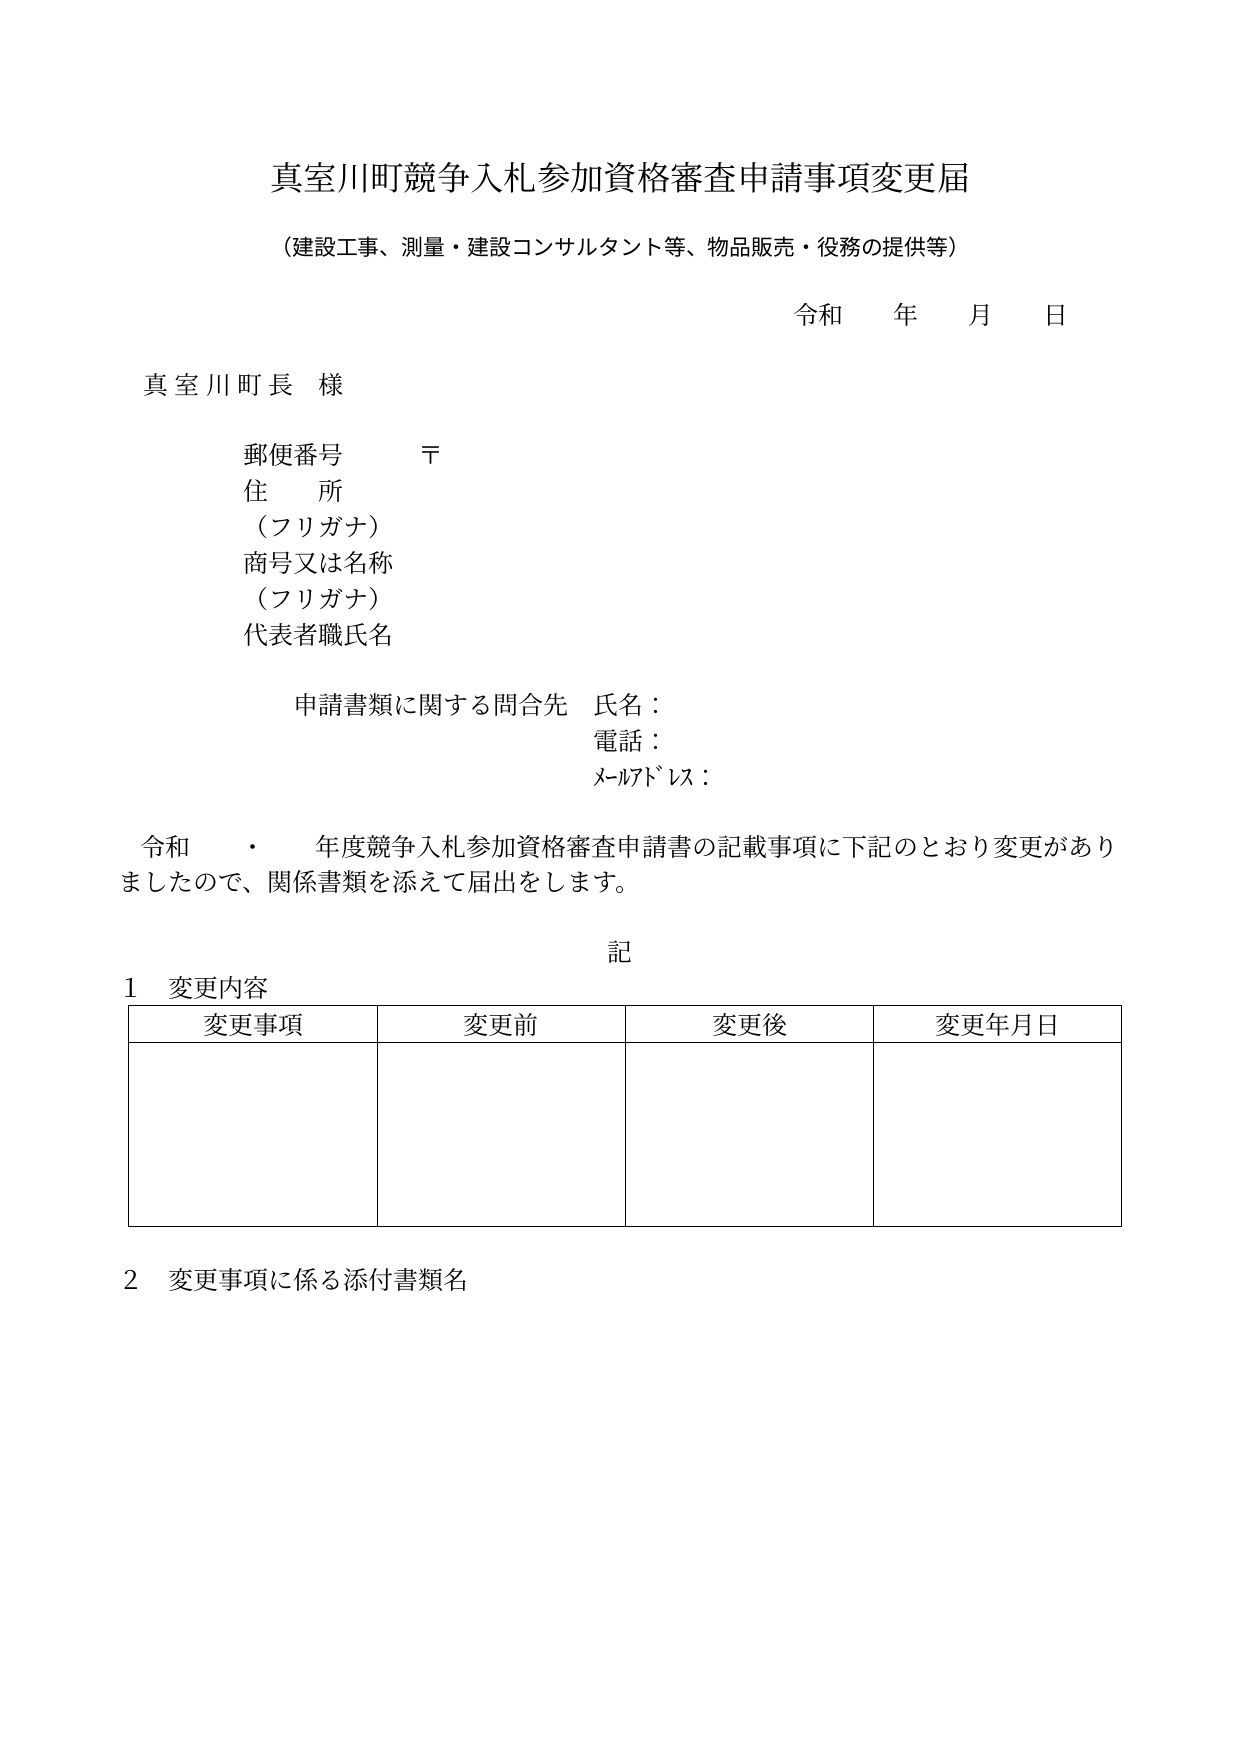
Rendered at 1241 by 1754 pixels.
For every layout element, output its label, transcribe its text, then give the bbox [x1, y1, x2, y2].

table_header 変更前 [378, 1006, 625, 1042]
text 代表者職氏名 [118, 615, 1122, 651]
text 郵便番号 〒 [118, 436, 1122, 472]
text 令和 ・ 年度競争入札参加資格審査申請書の記載事項に下記のとおり変更がありましたので、関係書類を添えて届出をします。 [118, 827, 1122, 899]
text 商号又は名称 [118, 543, 1122, 579]
table_cell [378, 1043, 625, 1226]
text 真 室 川 町 長 様 [118, 366, 1122, 402]
text ２ 変更事項に係る添付書類名 [118, 1261, 1122, 1297]
text ﾒｰﾙｱﾄﾞﾚｽ： [118, 757, 1122, 793]
table_cell [626, 1043, 873, 1226]
text 真室川町競争入札参加資格審査申請事項変更届 [118, 152, 1122, 200]
text （フリガナ） [118, 507, 1122, 543]
table_cell [874, 1043, 1121, 1226]
subtitle 記 [118, 933, 1122, 969]
table_header 変更年月日 [874, 1006, 1121, 1042]
table_header 変更事項 [129, 1006, 377, 1042]
table_header 変更後 [626, 1006, 873, 1042]
text 申請書類に関する問合先 氏名： [118, 685, 1122, 721]
table_cell [129, 1043, 377, 1226]
text 令和 年 月 日 [118, 296, 1122, 332]
text 住 所 [118, 472, 1122, 507]
text （建設工事、測量・建設コンサルタント等、物品販売・役務の提供等） [118, 230, 1122, 262]
text 電話： [118, 721, 1122, 757]
text １ 変更内容 [118, 969, 1122, 1005]
text （フリガナ） [118, 579, 1122, 615]
